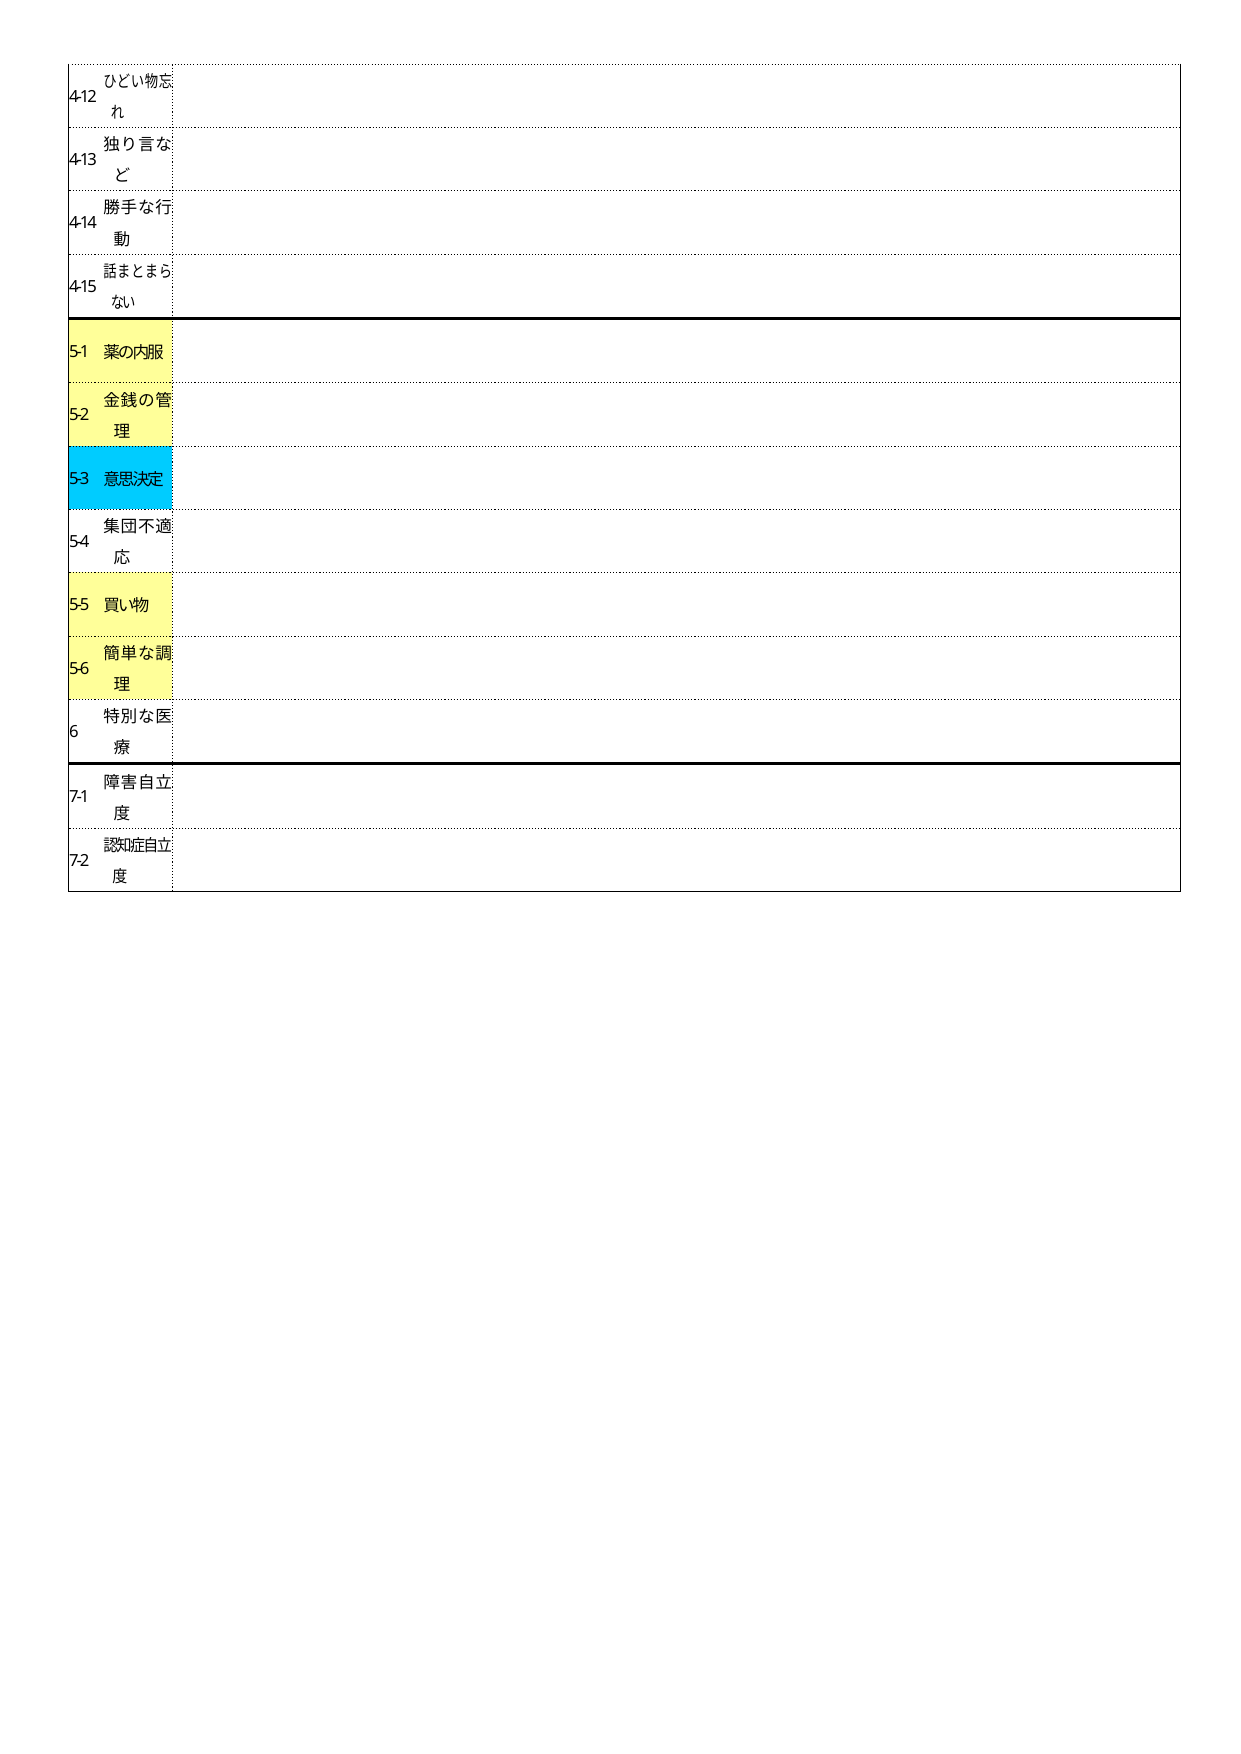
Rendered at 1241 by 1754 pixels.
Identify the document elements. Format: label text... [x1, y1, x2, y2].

table_cell [172, 446, 1180, 509]
table_cell 特別な医療 [103, 699, 172, 762]
table_cell 金銭の管理 [103, 382, 172, 446]
table_cell [172, 127, 1180, 190]
table_cell 7-2 [69, 828, 103, 891]
table_cell [172, 636, 1180, 699]
table_cell 話まとまらない [103, 254, 172, 317]
table_cell ひどい物忘れ [103, 64, 172, 127]
table_cell [172, 699, 1180, 762]
table_cell 5-3 [69, 446, 103, 509]
table_cell 買い物 [103, 572, 172, 636]
table_cell [172, 254, 1180, 317]
table_cell [172, 572, 1180, 636]
table_cell 薬の内服 [103, 320, 172, 382]
table_cell 集団不適応 [103, 509, 172, 572]
table_cell 独り言など [103, 127, 172, 190]
table_cell 認知症自立度 [103, 828, 172, 891]
table_cell 5-2 [69, 382, 103, 446]
table_cell 簡単な調理 [103, 636, 172, 699]
table_cell 4-13 [69, 127, 103, 190]
table_cell [172, 828, 1180, 891]
table_cell [172, 382, 1180, 446]
table_cell [172, 320, 1180, 382]
table_cell 5-1 [69, 320, 103, 382]
table_cell 5-4 [69, 509, 103, 572]
table_cell [172, 190, 1180, 253]
table_cell 5-6 [69, 636, 103, 699]
table_cell 6 [69, 699, 103, 762]
table_cell 障害自立度 [103, 765, 172, 828]
table_cell 7-1 [69, 765, 103, 828]
table_cell 4-15 [69, 254, 103, 317]
table_cell [172, 765, 1180, 828]
table_cell 5-5 [69, 572, 103, 636]
table_cell 4-12 [69, 64, 103, 127]
table_cell [172, 509, 1180, 572]
table_cell [172, 64, 1180, 127]
table_cell 意思決定 [103, 446, 172, 509]
table_cell 勝手な行動 [103, 190, 172, 253]
table_cell 4-14 [69, 190, 103, 253]
